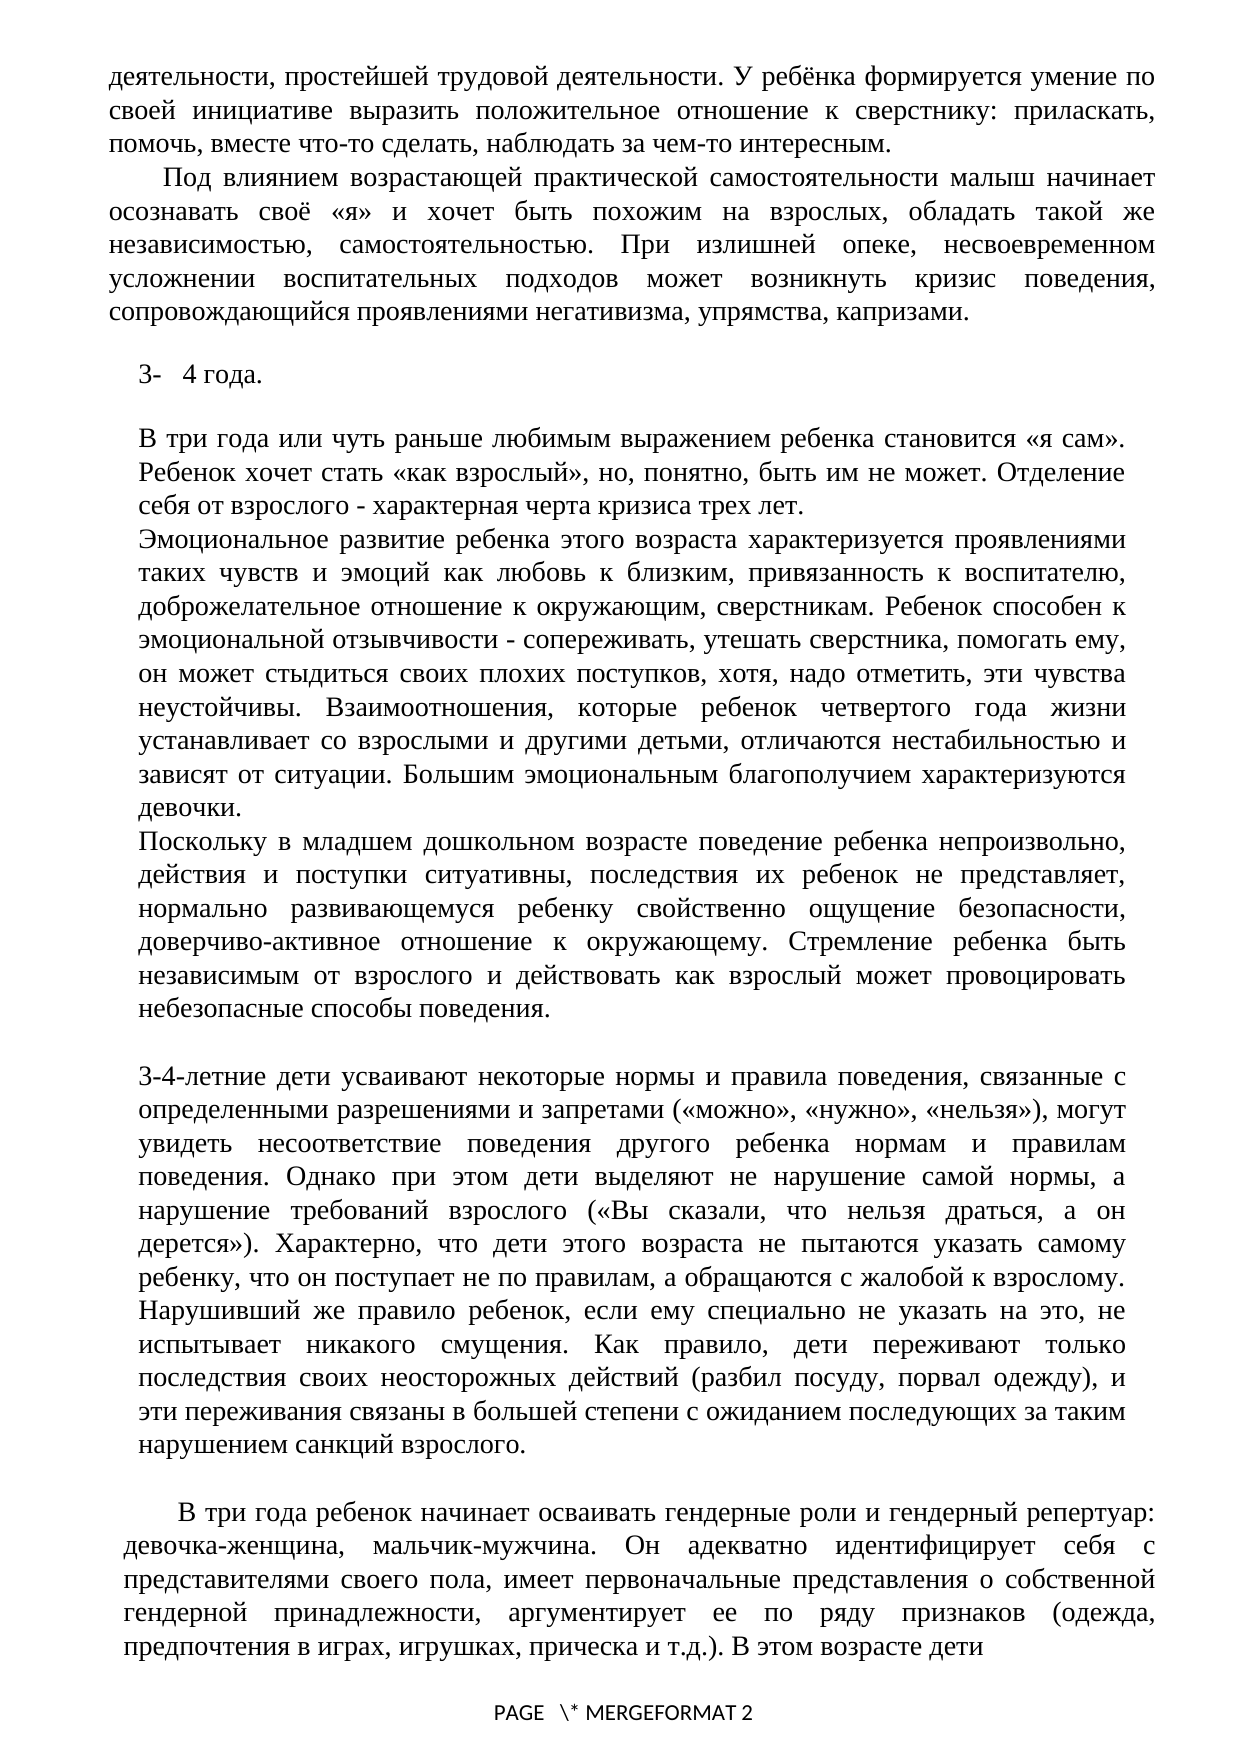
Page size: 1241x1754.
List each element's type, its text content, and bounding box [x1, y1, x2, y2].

text Под влиянием возрастающей практической самостоятельности малыш начинает осознавать своё «я» и хочет быть похожим на взрослых, обладать такой же независимостью, самостоятельностью. При излишней опеке, несвоевременном усложнении воспитательных подходов может возникнуть кризис поведения, сопровождающийся проявлениями негативизма, упрямства, капризами. [108, 160, 1157, 327]
text В три года ребенок начинает осваивать гендерные роли и гендерный репертуар: девочка-женщина, мальчик-мужчина. Он адекватно идентифицирует себя с представителями своего пола, имеет первоначальные представления о собственной гендерной принадлежности, аргументирует ее по ряду признаков (одежда, предпочтения в играх, игрушках, прическа и т.д.). В этом возрасте дети [123, 1494, 1157, 1662]
list 4 года. [138, 361, 1127, 389]
text Поскольку в младшем дошкольном возрасте поведение ребенка непроизвольно, действия и поступки ситуативны, последствия их ребенок не представляет, нормально развивающемуся ребенку свойственно ощущение безопасности, доверчиво-активное отношение к окружающему. Стремление ребенка быть независимым от взрослого и действовать как взрослый может провоцировать небезопасные способы поведения. [138, 823, 1127, 1025]
text 3-4-летние дети усваивают некоторые нормы и правила поведения, связанные с определенными разрешениями и запретами («можно», «нужно», «нельзя»), могут увидеть несоответствие поведения другого ребенка нормам и правилам поведения. Однако при этом дети выделяют не нарушение самой нормы, а нарушение требований взрослого («Вы сказали, что нельзя драться, а он дерется»). Характерно, что дети этого возраста не пытаются указать самому ребенку, что он поступает не по правилам, а обращаются с жалобой к взрослому. Нарушивший же правило ребенок, если ему специально не указать на это, не испытывает никакого смущения. Как правило, дети переживают только последствия своих неосторожных действий (разбил посуду, порвал одежду), и эти переживания связаны в большей степени с ожиданием последующих за таким нарушением санкций взрослого. [138, 1058, 1127, 1461]
text Эмоциональное развитие ребенка этого возраста характеризуется проявлениями таких чувств и эмоций как любовь к близким, привязанность к воспитателю, доброжелательное отношение к окружающим, сверстникам. Ребенок способен к эмоциональной отзывчивости - сопереживать, утешать сверстника, помогать ему, он может стыдиться своих плохих поступков, хотя, надо отметить, эти чувства неустойчивы. Взаимоотношения, которые ребенок четвертого года жизни устанавливает со взрослыми и другими детьми, отличаются нестабильностью и зависят от ситуации. Большим эмоциональным благополучием характеризуются девочки. [138, 522, 1127, 823]
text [108, 59, 1157, 160]
text В три года или чуть раньше любимым выражением ребенка становится «я сам». Ребенок хочет стать «как взрослый», но, понятно, быть им не может. Отделение себя от взрослого - характерная черта кризиса трех лет. [138, 421, 1127, 522]
